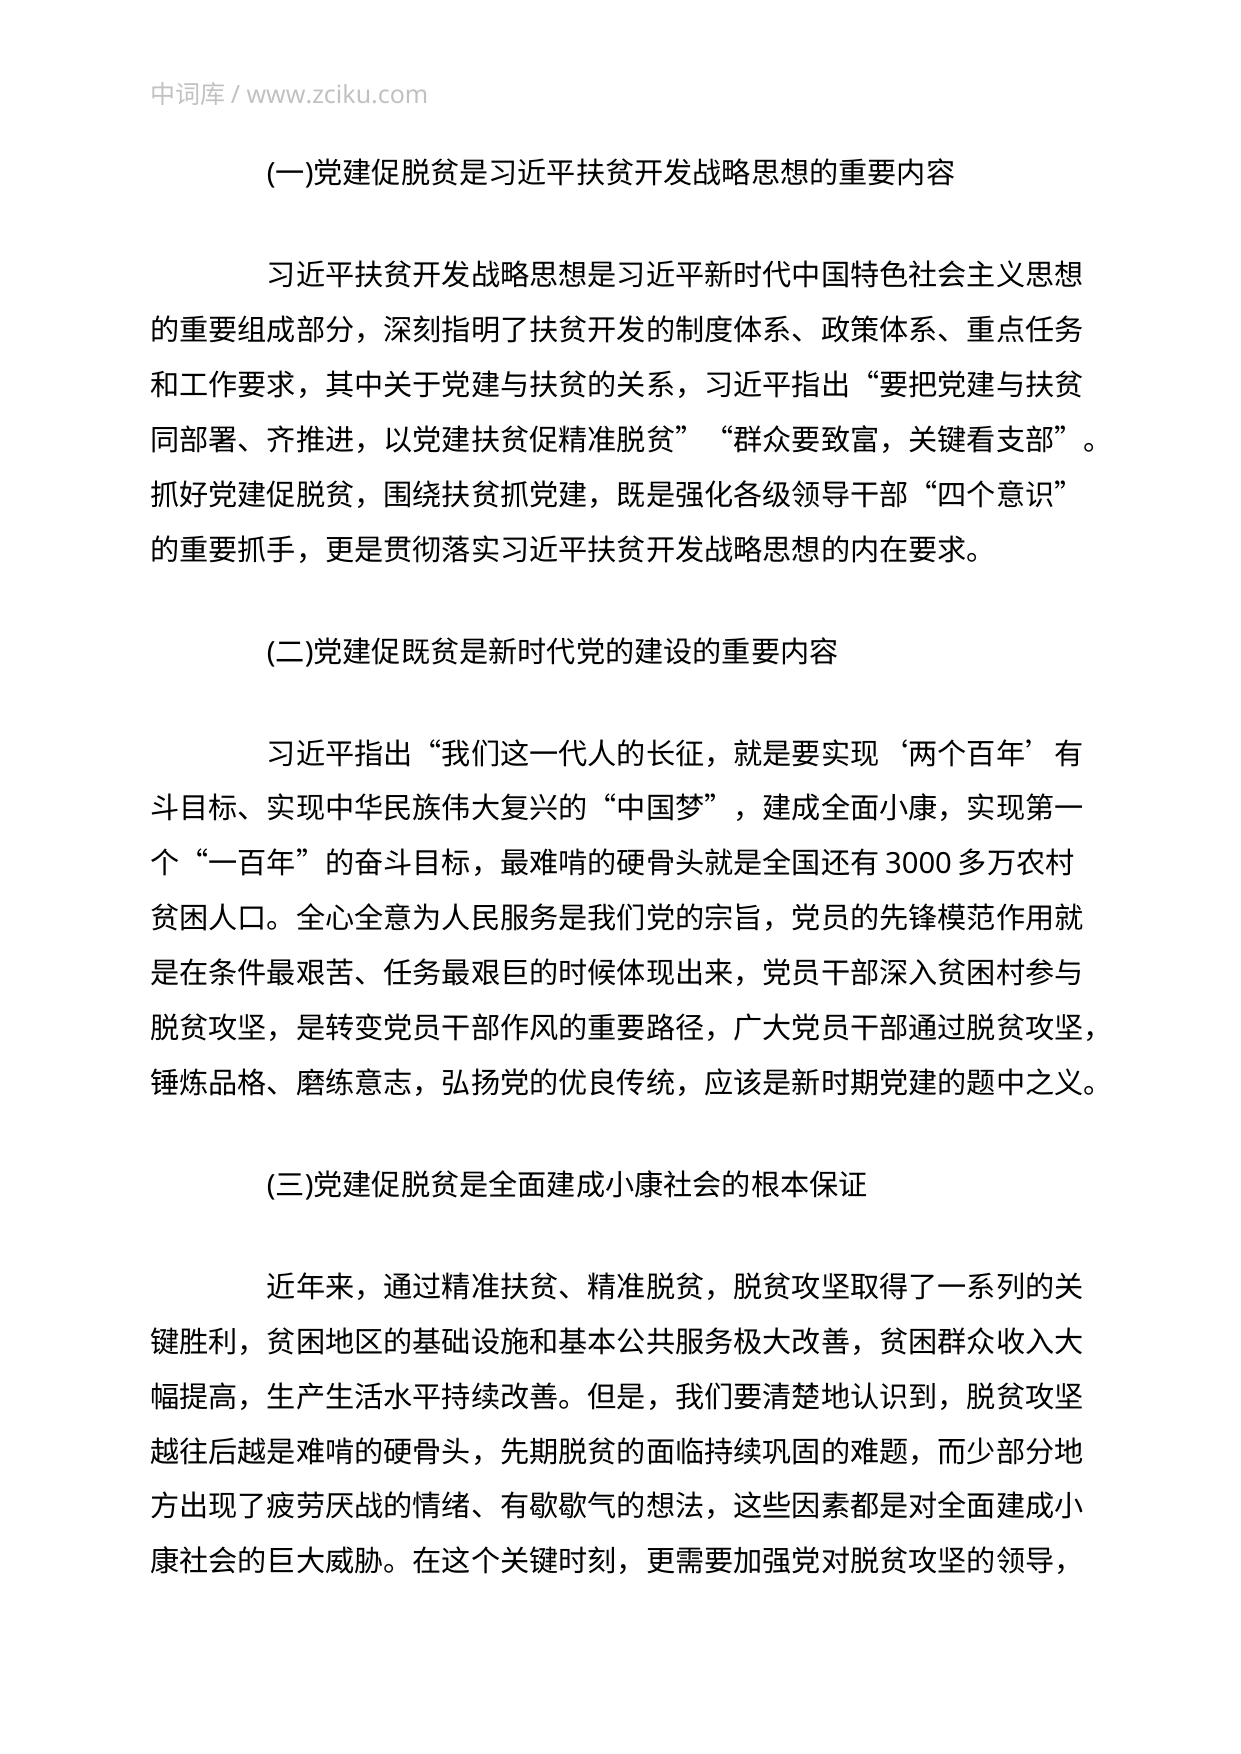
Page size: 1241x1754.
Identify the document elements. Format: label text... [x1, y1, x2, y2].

text 习近平扶贫开发战略思想是习近平新时代中国特色社会主义思想的重要组成部分，深刻指明了扶贫开发的制度体系、政策体系、重点任务和工作要求，其中关于党建与扶贫的关系，习近平指出“要把党建与扶贫同部署、齐推进，以党建扶贫促精准脱贫”“群众要致富，关键看支部”。抓好党建促脱贫，围绕扶贫抓党建，既是强化各级领导干部“四个意识”的重要抓手，更是贯彻落实习近平扶贫开发战略思想的内在要求。 [150, 252, 1090, 569]
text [150, 1263, 1090, 1580]
text 习近平指出“我们这一代人的长征，就是要实现‘两个百年’有斗目标、实现中华民族伟大复兴的“中国梦”，建成全面小康，实现第一个“一百年”的奋斗目标，最难啃的硬骨头就是全国还有3000多万农村贫困人口。全心全意为人民服务是我们党的宗旨，党员的先锋模范作用就是在条件最艰苦、任务最艰巨的时候体现出来，党员干部深入贫困村参与脱贫攻坚，是转变党员干部作风的重要路径，广大党员干部通过脱贫攻坚，锤炼品格、磨练意志，弘扬党的优良传统，应该是新时期党建的题中之义。 [150, 730, 1090, 1102]
text (一)党建促脱贫是习近平扶贫开发战略思想的重要内容 [150, 150, 1090, 192]
text (三)党建促脱贫是全面建成小康社会的根本保证 [150, 1161, 1090, 1204]
text (二)党建促既贫是新时代党的建设的重要内容 [150, 628, 1090, 671]
